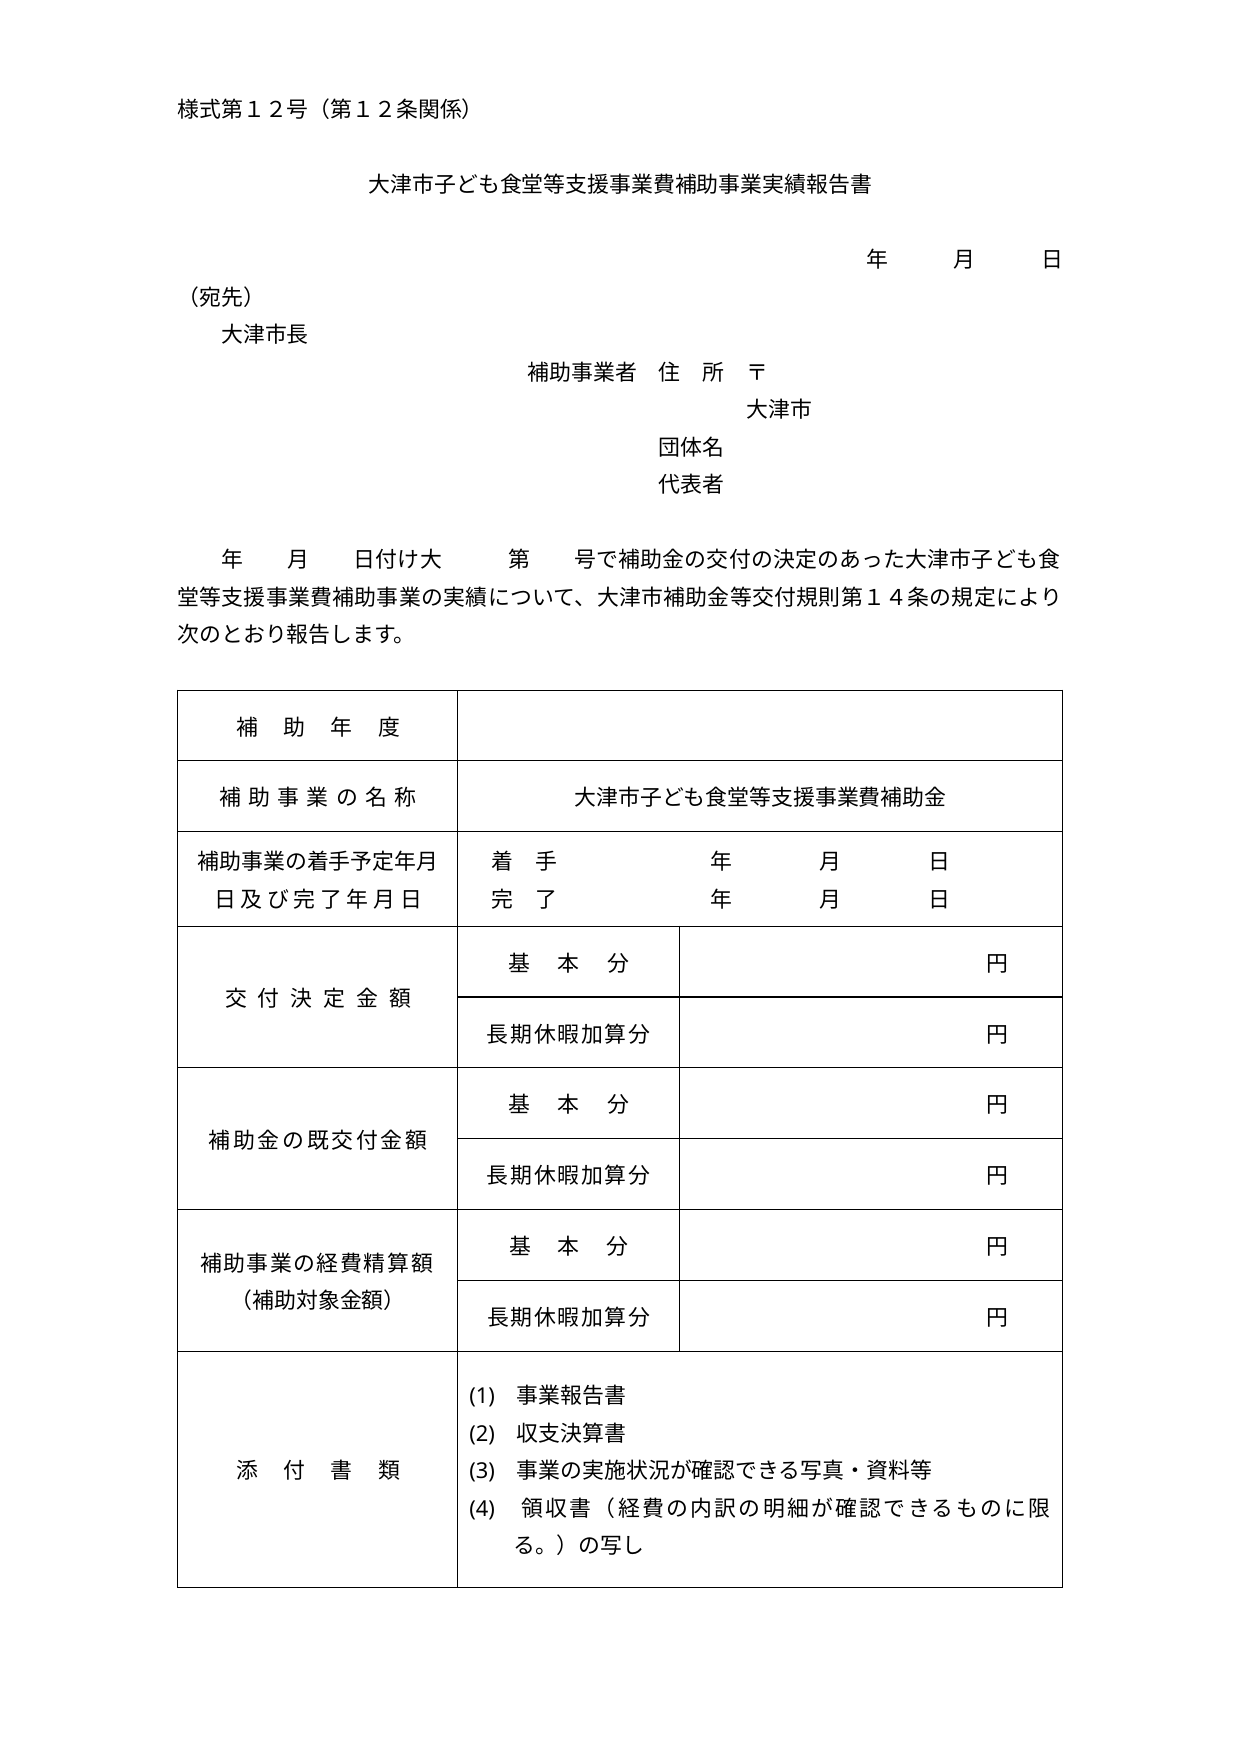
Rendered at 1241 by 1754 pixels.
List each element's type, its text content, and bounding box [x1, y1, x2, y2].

text 年 月 日 [177, 239, 1063, 277]
table_header [458, 691, 1062, 760]
table_cell 補助事業の着手予定年月 日及び完了年月日 [178, 832, 457, 926]
table_cell 補助事業の経費精算額 （補助対象金額） [178, 1210, 457, 1351]
table_cell 円 [680, 1210, 1062, 1280]
table_cell (1) 事業報告書 (2) 収支決算書 (3) 事業の実施状況が確認できる写真・資料等 (4) 領収書（経費の内訳の明細が確認できるものに限る。）の写し [458, 1352, 1062, 1587]
table_cell 交付決定金額 [178, 927, 457, 1067]
table_cell 大津市子ども食堂等支援事業費補助金 [458, 761, 1062, 831]
text （宛先） [177, 277, 1063, 314]
table_cell 長期休暇加算分 [458, 1281, 679, 1351]
text 補助事業者 住 所 〒 [177, 352, 1063, 389]
table_cell 長期休暇加算分 [458, 998, 679, 1067]
table_cell 補助金の既交付金額 [178, 1068, 457, 1209]
text 大津市長 [177, 314, 1063, 352]
text 様式第１２号（第１２条関係） [177, 89, 1063, 127]
text 代表者 [177, 464, 1063, 502]
table_cell 基本分 [458, 1210, 679, 1280]
table_cell 添付書類 [178, 1352, 457, 1587]
text 大津市 [177, 389, 1063, 427]
table_cell 基本分 [458, 927, 679, 996]
table_cell 基本分 [458, 1068, 679, 1138]
text 団体名 [177, 427, 1063, 464]
table_cell 着 手 年 月 日 完 了 年 月 日 [458, 832, 1062, 926]
table_cell 円 [680, 1139, 1062, 1209]
table_cell 円 [680, 927, 1062, 996]
table_cell 円 [680, 998, 1062, 1067]
text 大津市子ども食堂等支援事業費補助事業実績報告書 [177, 164, 1063, 202]
table_cell 長期休暇加算分 [458, 1139, 679, 1209]
table_cell 円 [680, 1281, 1062, 1351]
table_header 補助年度 [178, 691, 457, 760]
text 年 月 日付け大 第 号で補助金の交付の決定のあった大津市子ども食堂等支援事業費補助事業の実績について、大津市補助金等交付規則第１４条の規定により次のとおり報告します。 [177, 539, 1063, 652]
table_cell 補助事業の名称 [178, 761, 457, 831]
table_cell 円 [680, 1068, 1062, 1138]
